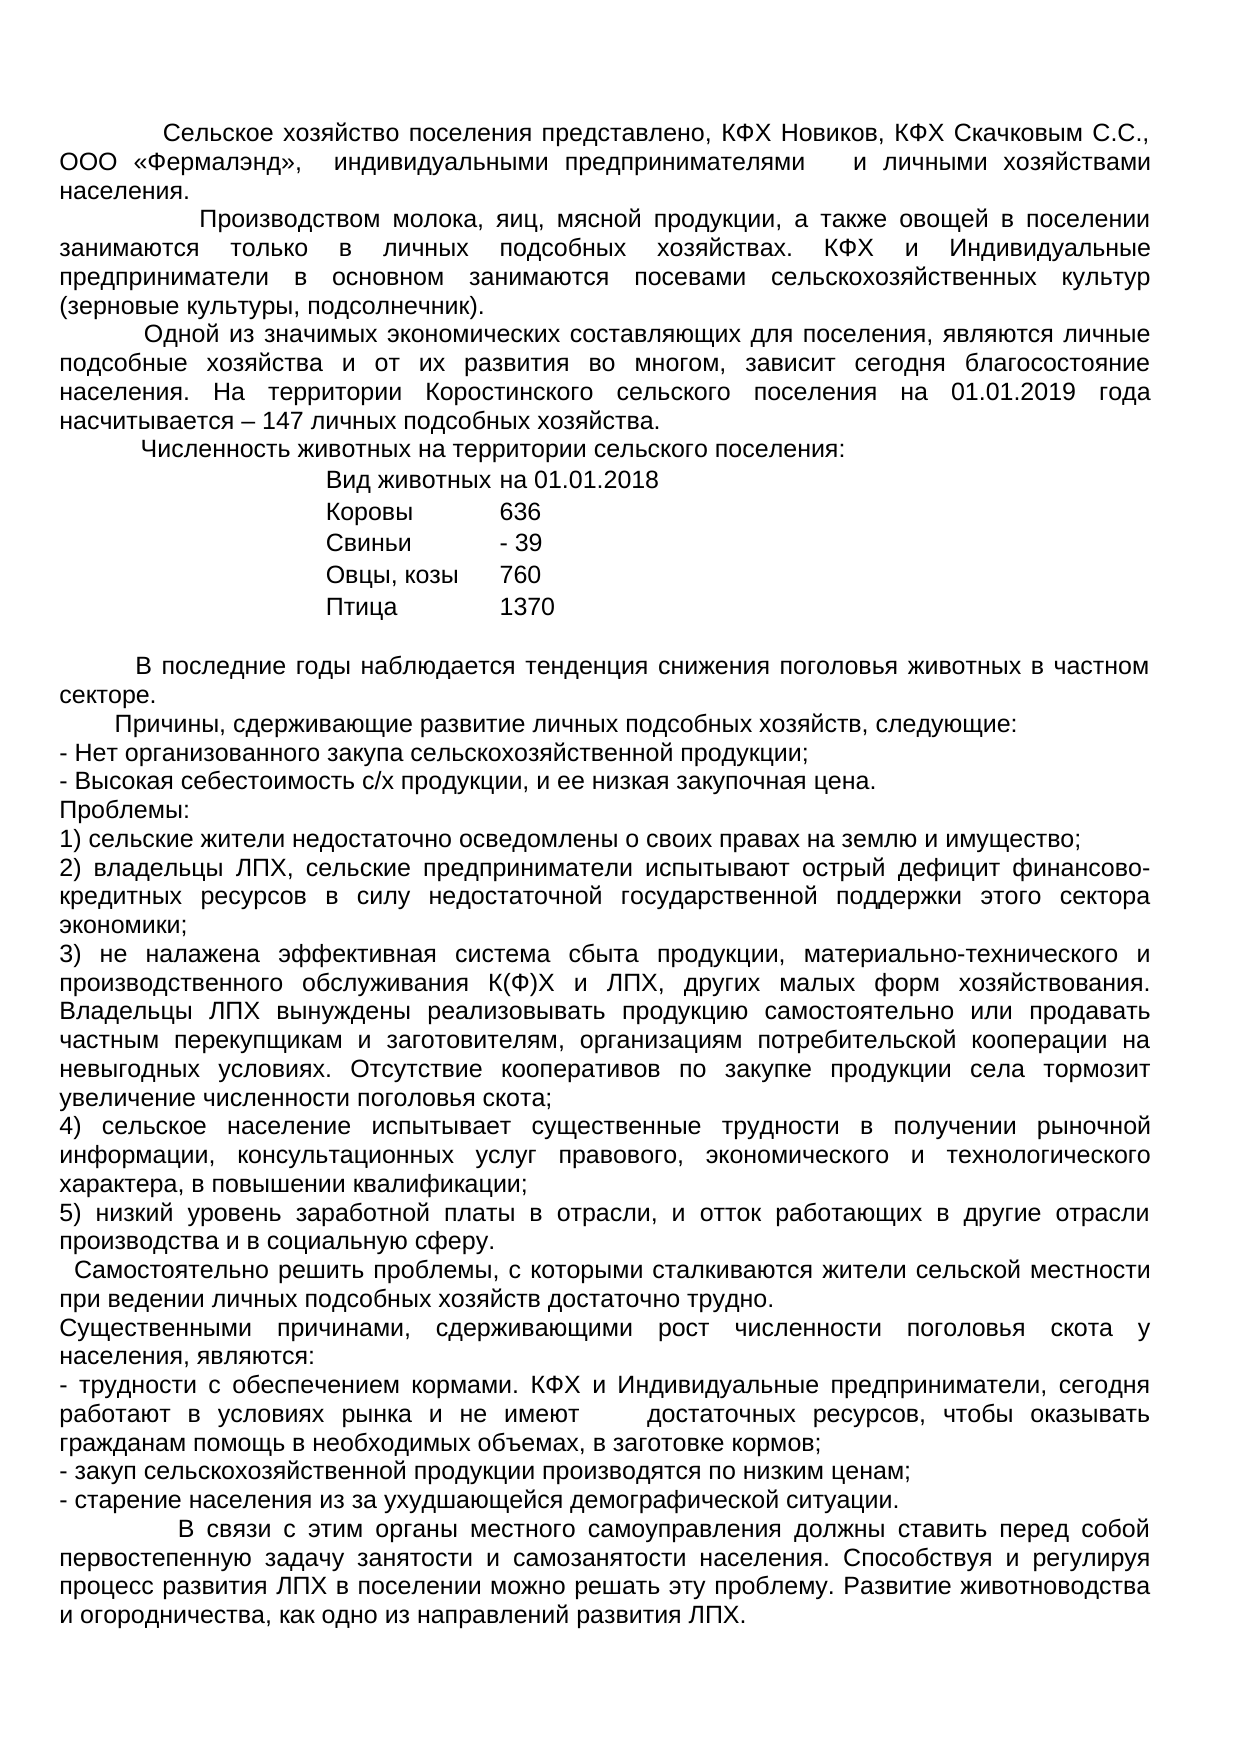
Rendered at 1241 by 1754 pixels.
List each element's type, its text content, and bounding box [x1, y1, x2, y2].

text - Нет организованного закупа сельскохозяйственной продукции; [59, 737, 1152, 766]
text Существенными причинами, сдерживающими рост численности поголовья скота у населения, являются: [59, 1312, 1152, 1370]
table_cell 760 [498, 559, 665, 591]
table_cell 1370 [498, 591, 665, 622]
table_cell Овцы, козы [324, 559, 498, 591]
table_cell - 39 [498, 527, 665, 559]
text Причины, сдерживающие развитие личных подсобных хозяйств, следующие: [59, 709, 1152, 737]
text - старение населения из за ухудшающейся демографической ситуации. [59, 1485, 1152, 1514]
text - Высокая себестоимость с/х продукции, и ее низкая закупочная цена. [59, 766, 1152, 795]
table_header на 01.01.2018 [498, 463, 665, 495]
text Самостоятельно решить проблемы, с которыми сталкиваются жители сельской местности при ведении личных подсобных хозяйств достаточно трудно. [59, 1255, 1152, 1312]
table_cell Коровы [324, 495, 498, 527]
text В последние годы наблюдается тенденция снижения поголовья животных в частном секторе. [59, 651, 1152, 709]
text Производством молока, яиц, мясной продукции, а также овощей в поселении занимаются только в личных подсобных хозяйствах. КФХ и Индивидуальные предприниматели в основном занимаются посевами сельскохозяйственных культур (зерновые культуры, подсолнечник). [29, 204, 1152, 319]
table_cell Свиньи [324, 527, 498, 559]
text 5) низкий уровень заработной платы в отрасли, и отток работающих в другие отрасли производства и в социальную сферу. [59, 1197, 1152, 1255]
text 1) сельские жители недостаточно осведомлены о своих правах на землю и имущество; [59, 824, 1152, 852]
text Сельское хозяйство поселения представлено, КФХ Новиков, КФХ Скачковым С.С., ООО «Фермалэнд», индивидуальными предпринимателями и личными хозяйствами населения. [59, 118, 1152, 204]
text - закуп сельскохозяйственной продукции производятся по низким ценам; [59, 1456, 1152, 1485]
text Проблемы: [59, 795, 1152, 824]
text В связи с этим органы местного самоуправления должны ставить перед собой первостепенную задачу занятости и самозанятости населения. Способствуя и регулируя процесс развития ЛПХ в поселении можно решать эту проблему. Развитие животноводства и огородничества, как одно из направлений развития ЛПХ. [44, 1514, 1152, 1629]
text - трудности с обеспечением кормами. КФХ и Индивидуальные предприниматели, сегодня работают в условиях рынка и не имеют достаточных ресурсов, чтобы оказывать гражданам помощь в необходимых объемах, в заготовке кормов; [59, 1370, 1152, 1456]
table_cell Птица [324, 591, 498, 622]
text Численность животных на территории сельского поселения: [29, 434, 1152, 463]
text 4) сельское население испытывает существенные трудности в получении рыночной информации, консультационных услуг правового, экономического и технологического характера, в повышении квалификации; [59, 1111, 1152, 1197]
text 2) владельцы ЛПХ, сельские предприниматели испытывают острый дефицит финансово-кредитных ресурсов в силу недостаточной государственной поддержки этого сектора экономики; [59, 852, 1152, 939]
text Одной из значимых экономических составляющих для поселения, являются личные подсобные хозяйства и от их развития во многом, зависит сегодня благосостояние населения. На территории Коростинского сельского поселения на 01.01.2019 года насчитывается – 147 личных подсобных хозяйства. [29, 319, 1152, 434]
text 3) не налажена эффективная система сбыта продукции, материально-технического и производственного обслуживания К(Ф)Х и ЛПХ, других малых форм хозяйствования. Владельцы ЛПХ вынуждены реализовывать продукцию самостоятельно или продавать частным перекупщикам и заготовителям, организациям потребительской кооперации на невыгодных условиях. Отсутствие кооперативов по закупке продукции села тормозит увеличение численности поголовья скота; [59, 939, 1152, 1111]
table_header Вид животных [324, 463, 498, 495]
table_cell 636 [498, 495, 665, 527]
